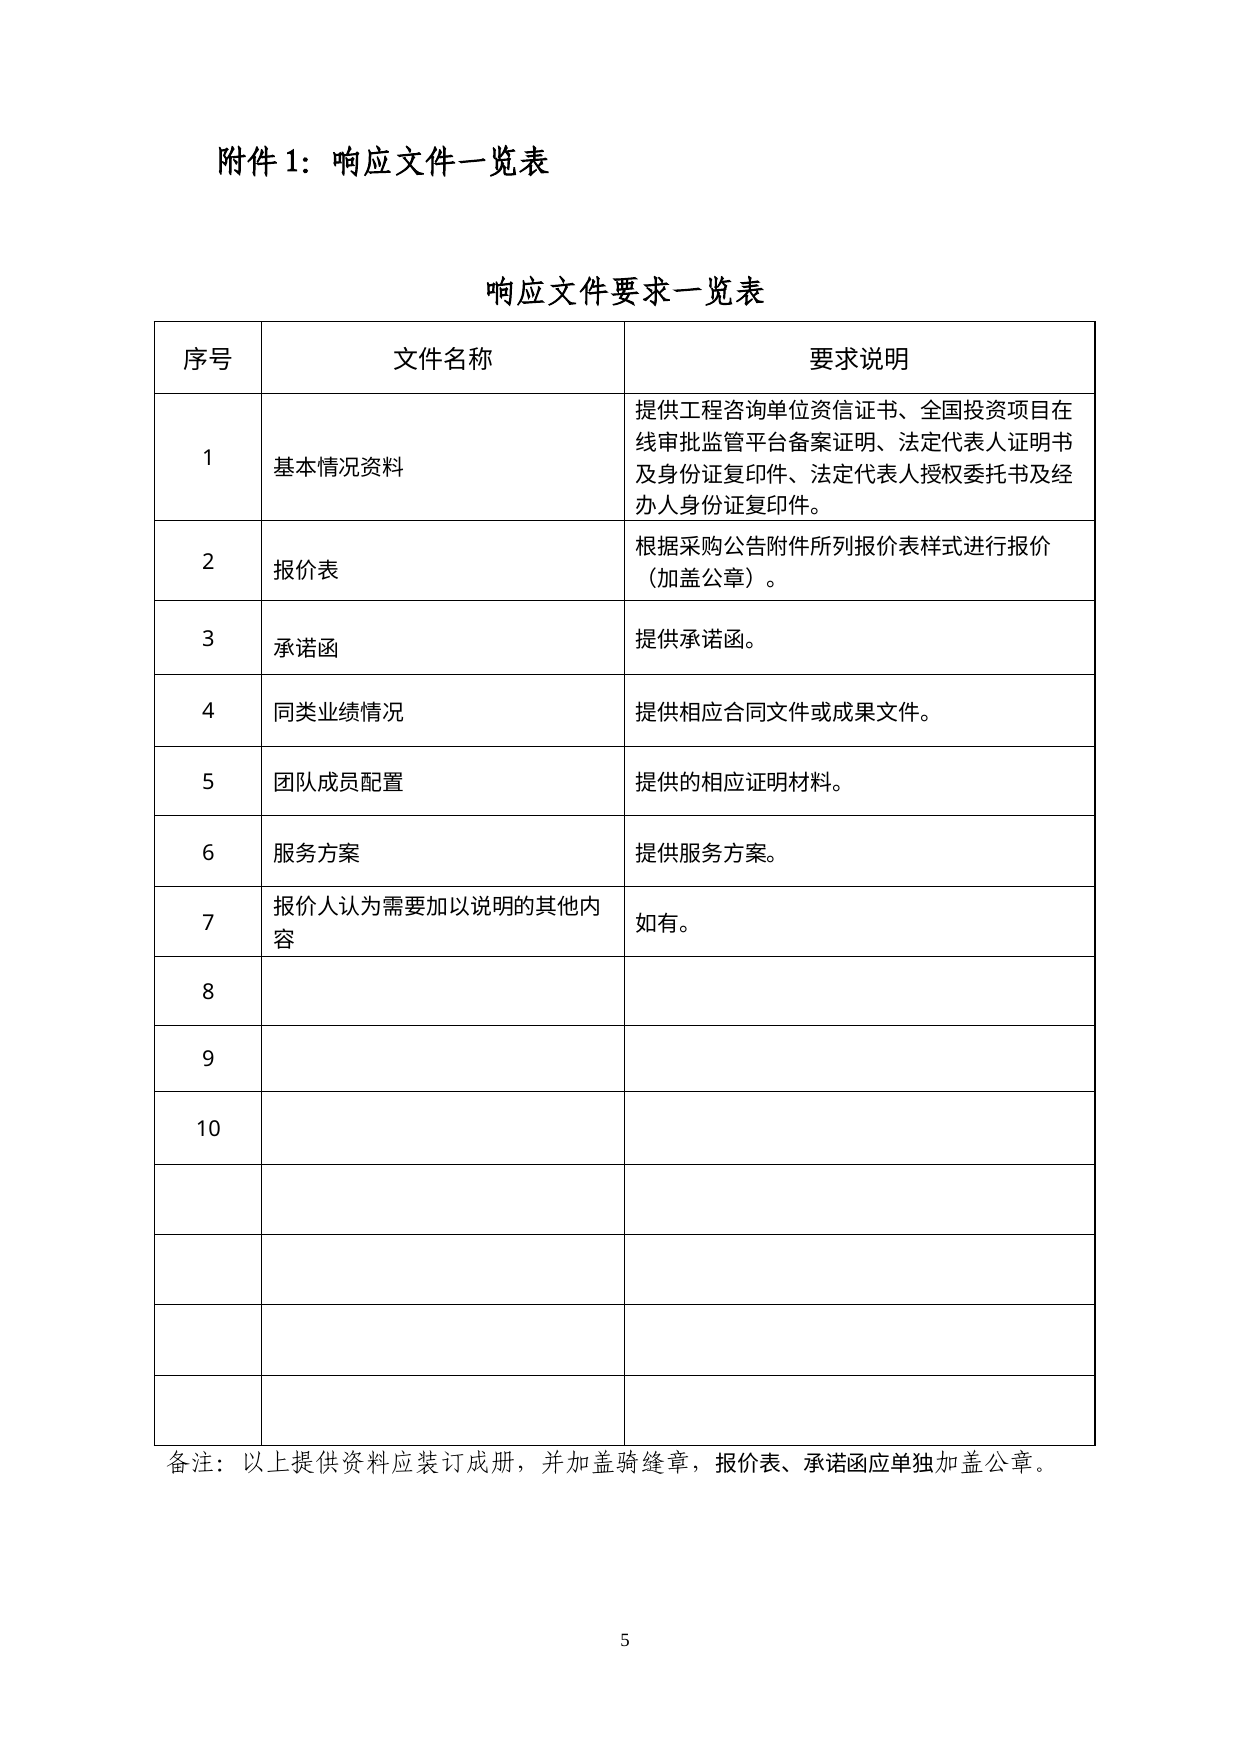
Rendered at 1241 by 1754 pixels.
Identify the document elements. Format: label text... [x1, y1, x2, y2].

table_cell 基本情况资料 [262, 394, 624, 520]
table_cell 9 [155, 1026, 261, 1091]
table_cell 报价人认为需要加以说明的其他内容 [262, 887, 624, 956]
table_cell [262, 1165, 624, 1234]
text 备注：以上提供资料应装订成册，并加盖骑缝章，报价表、承诺函应单独加盖公章。 [165, 1446, 1084, 1478]
table_cell [625, 1305, 1094, 1374]
text 响应文件要求一览表 [165, 256, 1084, 321]
table_cell [155, 1305, 261, 1374]
table_cell [625, 957, 1094, 1025]
table_cell [262, 1305, 624, 1374]
table_cell 4 [155, 675, 261, 746]
table_cell 提供工程咨询单位资信证书、全国投资项目在线审批监管平台备案证明、法定代表人证明书及身份证复印件、法定代表人授权委托书及经办人身份证复印件。 [625, 394, 1094, 520]
table_cell [625, 1092, 1094, 1164]
table_cell 承诺函 [262, 601, 624, 674]
table_cell [262, 1026, 624, 1091]
table_cell [262, 1092, 624, 1164]
table_cell 5 [155, 747, 261, 815]
table_cell 1 [155, 394, 261, 520]
table_cell 2 [155, 521, 261, 600]
table_cell 3 [155, 601, 261, 674]
table_cell [155, 1376, 261, 1445]
table_cell 提供的相应证明材料。 [625, 747, 1094, 815]
table_header 文件名称 [262, 322, 624, 392]
table_cell 6 [155, 816, 261, 886]
table_cell 10 [155, 1092, 261, 1164]
table_cell 7 [155, 887, 261, 956]
table_header 要求说明 [625, 322, 1094, 392]
table_cell [262, 1235, 624, 1304]
table_cell 根据采购公告附件所列报价表样式进行报价（加盖公章）。 [625, 521, 1094, 600]
table_cell 如有。 [625, 887, 1094, 956]
table_cell [262, 1376, 624, 1445]
table_cell 报价表 [262, 521, 624, 600]
table_cell [625, 1165, 1094, 1234]
table_cell 8 [155, 957, 261, 1025]
table_header 序号 [155, 322, 261, 392]
table_cell 团队成员配置 [262, 747, 624, 815]
table_cell [262, 957, 624, 1025]
table_cell [625, 1026, 1094, 1091]
table_cell [155, 1235, 261, 1304]
table_cell 服务方案 [262, 816, 624, 886]
table_cell [625, 1376, 1094, 1445]
table_cell 提供承诺函。 [625, 601, 1094, 674]
table_cell [625, 1235, 1094, 1304]
table_cell 同类业绩情况 [262, 675, 624, 746]
text 附件1：响应文件一览表 [165, 126, 1084, 191]
table_cell 提供服务方案。 [625, 816, 1094, 886]
table_cell [155, 1165, 261, 1234]
table_cell 提供相应合同文件或成果文件。 [625, 675, 1094, 746]
